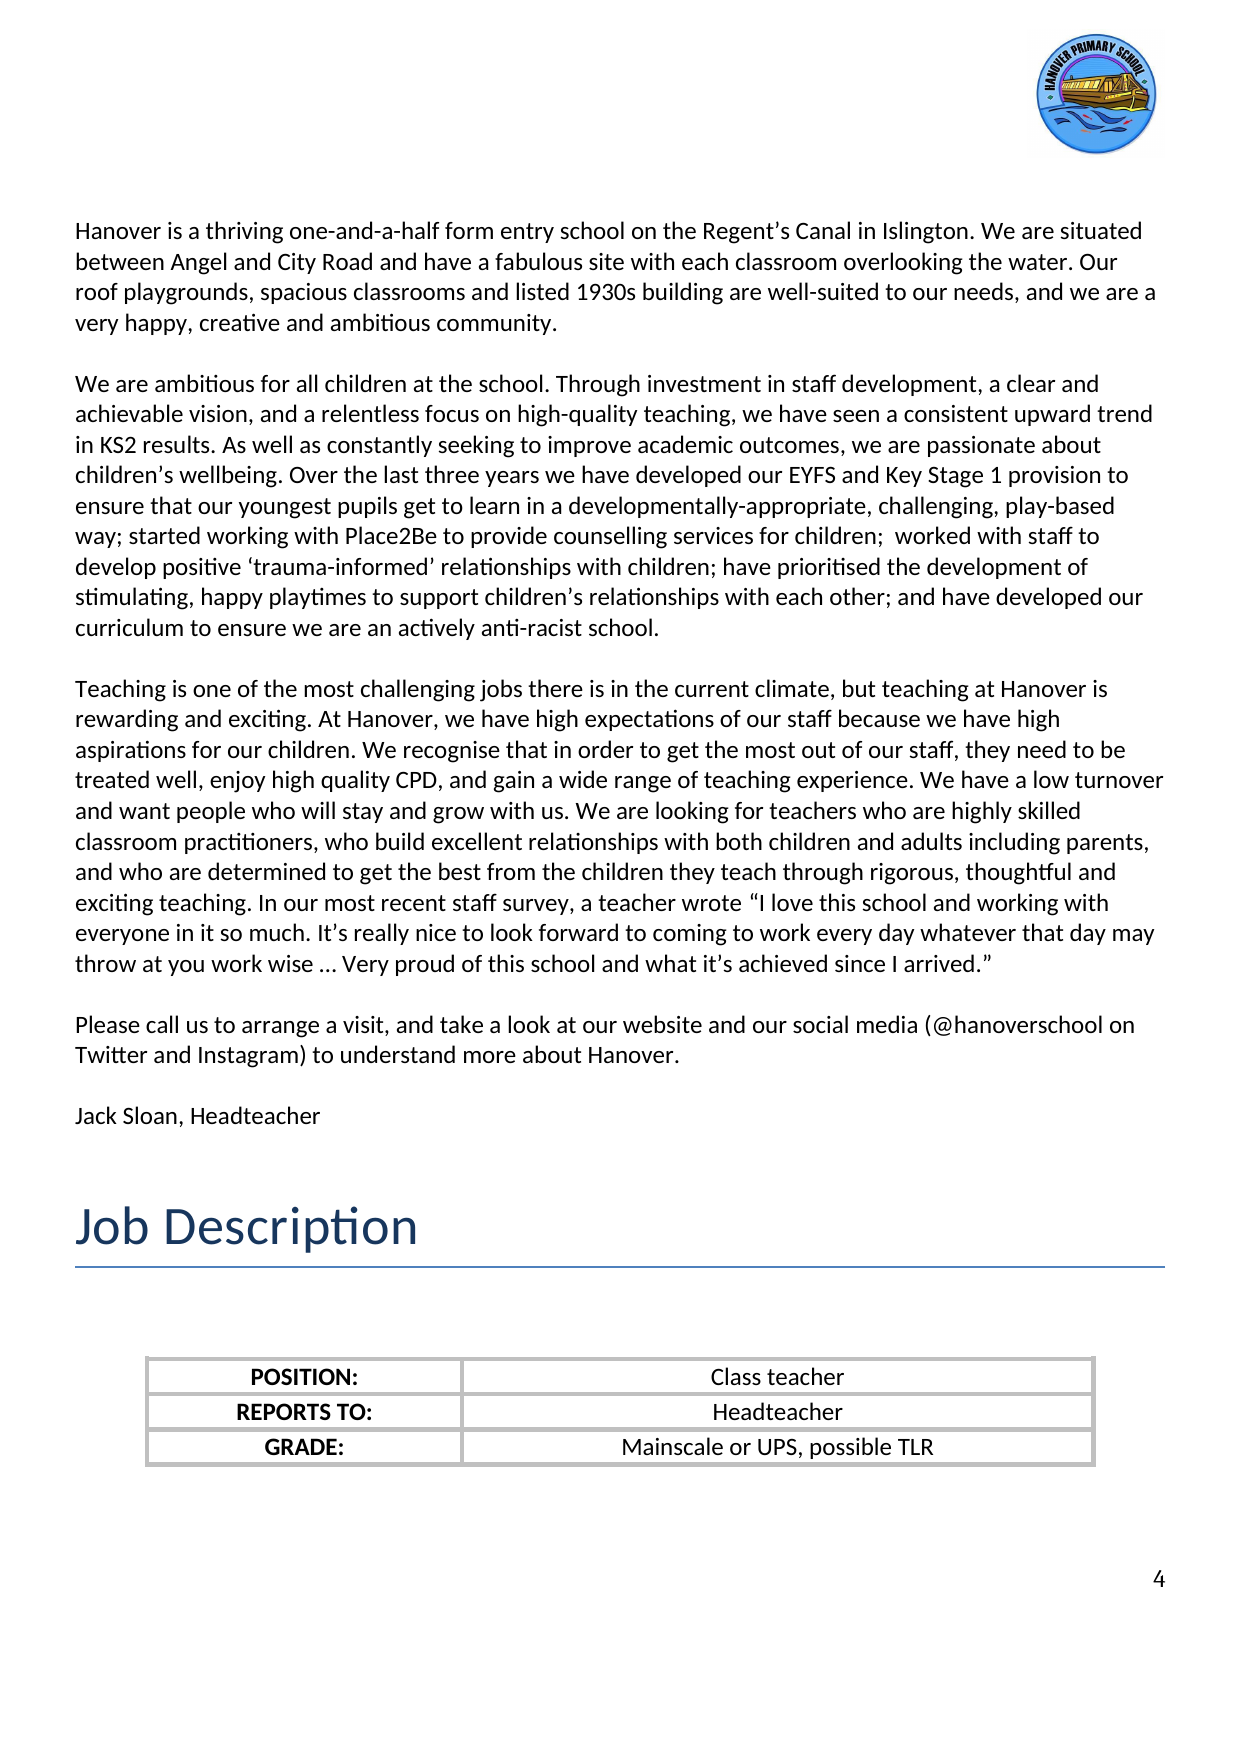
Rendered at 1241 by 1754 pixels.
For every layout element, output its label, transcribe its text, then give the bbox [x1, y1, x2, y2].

table_header POSITION: [149, 1361, 460, 1392]
table_cell Headteacher [464, 1396, 1091, 1427]
picture [1026, 29, 1166, 158]
table_cell Mainscale or UPS, possible TLR [464, 1432, 1091, 1462]
text We are ambitious for all children at the school. Through investment in staff development, a clear and achievable vision, and a relentless focus on high-quality teaching, we have seen a consistent upward trend in KS2 results. As well as constantly seeking to improve academic outcomes, we are passionate about children’s wellbeing. Over the last three years we have developed our EYFS and Key Stage 1 provision to ensure that our youngest pupils get to learn in a developmentally-appropriate, challenging, play-based way; started working with Place2Be to provide counselling services for children; worked with staff to develop positive ‘trauma-informed’ relationships with children; have prioritised the development of stimulating, happy playtimes to support children’s relationships with each other; and have developed our curriculum to ensure we are an actively anti-racist school. [75, 368, 1165, 642]
table_cell REPORTS TO: [149, 1396, 460, 1427]
table_header Class teacher [464, 1361, 1091, 1392]
text Jack Sloan, Headteacher [75, 1100, 1165, 1131]
text Please call us to arrange a visit, and take a look at our website and our social media (@hanoverschool on Twitter and Instagram) to understand more about Hanover. [75, 1009, 1165, 1070]
text Hanover is a thriving one-and-a-half form entry school on the Regent’s Canal in Islington. We are situated between Angel and City Road and have a fabulous site with each classroom overlooking the water. Our roof playgrounds, spacious classrooms and listed 1930s building are well-suited to our needs, and we are a very happy, creative and ambitious community. [75, 215, 1165, 337]
title Job Description [75, 1192, 1165, 1266]
text Teaching is one of the most challenging jobs there is in the current climate, but teaching at Hanover is rewarding and exciting. At Hanover, we have high expectations of our staff because we have high aspirations for our children. We recognise that in order to get the most out of our staff, they need to be treated well, enjoy high quality CPD, and gain a wide range of teaching experience. We have a low turnover and want people who will stay and grow with us. We are looking for teachers who are highly skilled classroom practitioners, who build excellent relationships with both children and adults including parents, and who are determined to get the best from the children they teach through rigorous, thoughtful and exciting teaching. In our most recent staff survey, a teacher wrote “I love this school and working with everyone in it so much. It’s really nice to look forward to coming to work every day whatever that day may throw at you work wise … Very proud of this school and what it’s achieved since I arrived.” [75, 673, 1165, 978]
table_cell GRADE: [149, 1432, 460, 1462]
